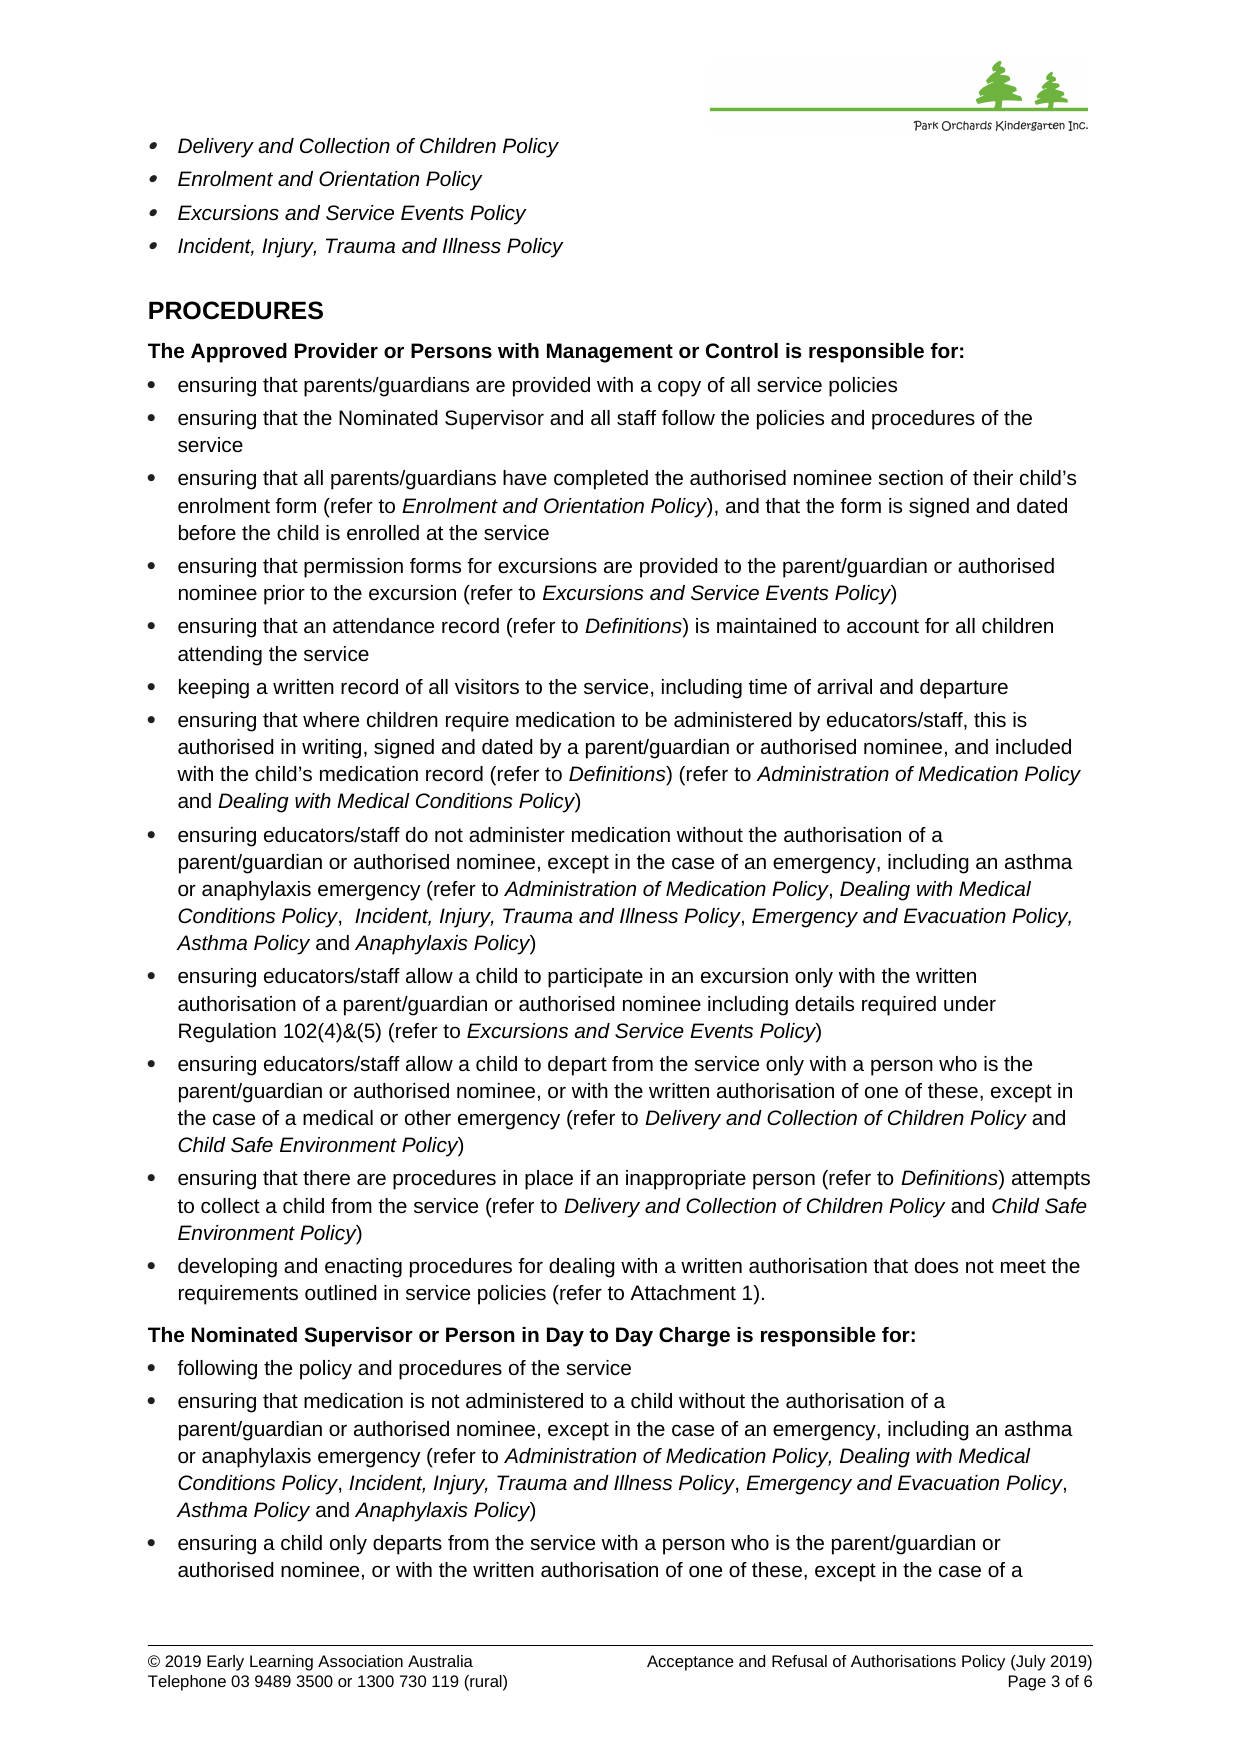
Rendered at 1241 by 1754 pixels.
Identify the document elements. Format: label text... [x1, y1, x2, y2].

text ensuring that permission forms for excursions are provided to the parent/guardian or authorised nominee prior to the excursion (refer to Excursions and Service Events Policy) [148, 551, 1092, 605]
text ensuring that all parents/guardians have completed the authorised nominee section of their child’s enrolment form (refer to Enrolment and Orientation Policy), and that the form is signed and dated before the child is enrolled at the service [148, 463, 1092, 544]
text Enrolment and Orientation Policy [148, 164, 1092, 191]
text following the policy and procedures of the service [148, 1353, 1092, 1380]
text Incident, Injury, Trauma and Illness Policy [148, 231, 1092, 258]
picture [709, 59, 1088, 131]
text ensuring that there are procedures in place if an inappropriate person (refer to Definitions) attempts to collect a child from the service (refer to Delivery and Collection of Children Policy and Child Safe Environment Policy) [148, 1163, 1092, 1244]
text ensuring that an attendance record (refer to Definitions) is maintained to account for all children attending the service [148, 611, 1092, 665]
text ensuring that where children require medication to be administered by educators/staff, this is authorised in writing, signed and dated by a parent/guardian or authorised nominee, and included with the child’s medication record (refer to Definitions) (refer to Administration of Medication Policy and Dealing with Medical Conditions Policy) [148, 705, 1092, 813]
text developing and enacting procedures for dealing with a written authorisation that does not meet the requirements outlined in service policies (refer to Attachment 1). [148, 1251, 1092, 1305]
text ensuring that the Nominated Supervisor and all staff follow the policies and procedures of the service [148, 403, 1092, 457]
text Excursions and Service Events Policy [148, 198, 1092, 225]
subtitle Procedures [148, 296, 1092, 325]
text Delivery and Collection of Children Policy [148, 131, 1092, 158]
text ensuring that medication is not administered to a child without the authorisation of a parent/guardian or authorised nominee, except in the case of an emergency, including an asthma or anaphylaxis emergency (refer to Administration of Medication Policy, Dealing with Medical Conditions Policy, Incident, Injury, Trauma and Illness Policy, Emergency and Evacuation Policy, Asthma Policy and Anaphylaxis Policy) [148, 1386, 1092, 1522]
subtitle The Approved Provider or Persons with Management or Control is responsible for: [148, 339, 1092, 363]
subtitle The Nominated Supervisor or Person in Day to Day Charge is responsible for: [148, 1323, 1092, 1347]
text ensuring that parents/guardians are provided with a copy of all service policies [148, 369, 1092, 397]
text ensuring educators/staff do not administer medication without the authorisation of a parent/guardian or authorised nominee, except in the case of an emergency, including an asthma or anaphylaxis emergency (refer to Administration of Medication Policy, Dealing with Medical Conditions Policy, Incident, Injury, Trauma and Illness Policy, Emergency and Evacuation Policy, Asthma Policy and Anaphylaxis Policy) [148, 819, 1092, 955]
text ensuring educators/staff allow a child to participate in an excursion only with the written authorisation of a parent/guardian or authorised nominee including details required under Regulation 102(4)&(5) (refer to Excursions and Service Events Policy) [148, 961, 1092, 1042]
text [148, 1528, 1092, 1582]
text keeping a written record of all visitors to the service, including time of arrival and departure [148, 672, 1092, 699]
text ensuring educators/staff allow a child to depart from the service only with a person who is the parent/guardian or authorised nominee, or with the written authorisation of one of these, except in the case of a medical or other emergency (refer to Delivery and Collection of Children Policy and Child Safe Environment Policy) [148, 1049, 1092, 1157]
